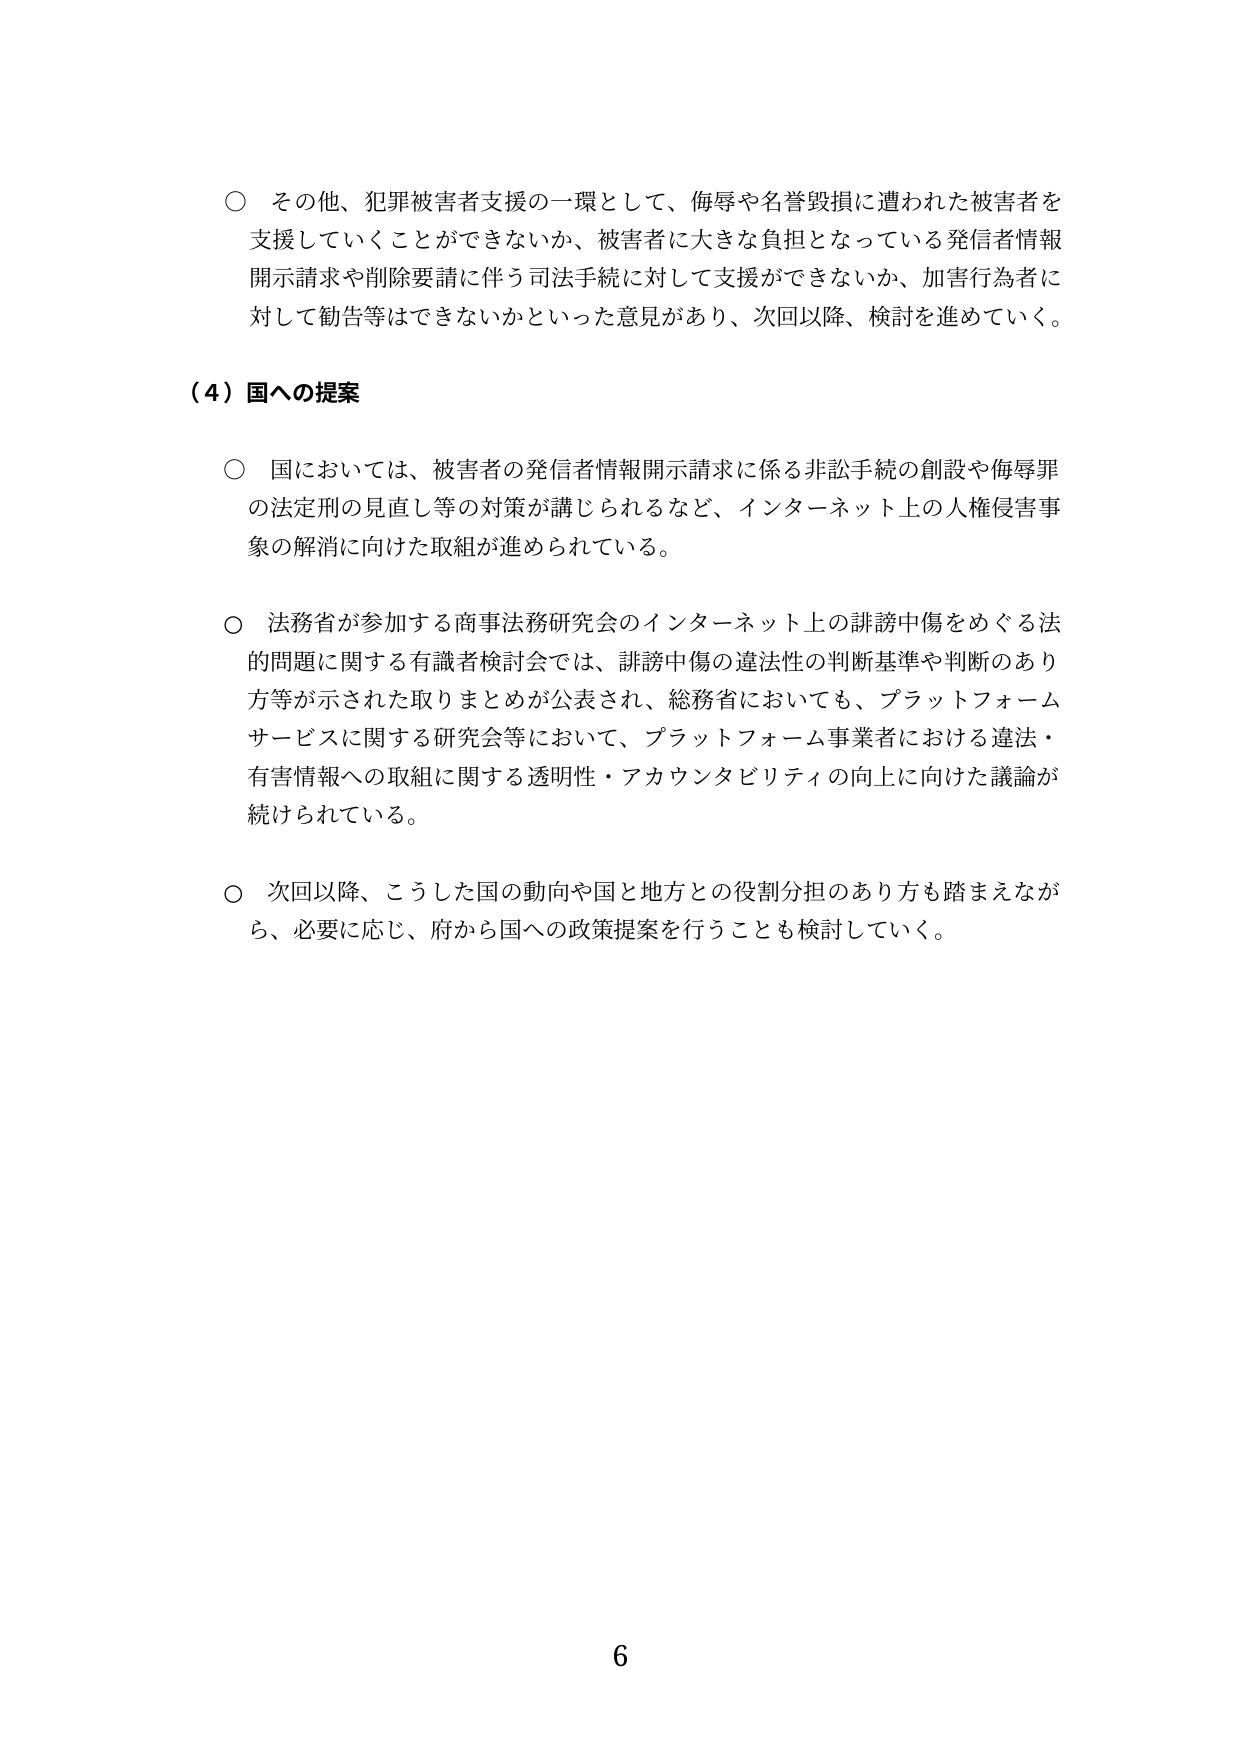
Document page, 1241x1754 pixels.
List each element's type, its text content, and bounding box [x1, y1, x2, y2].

text ○ 国においては、被害者の発信者情報開示請求に係る非訟手続の創設や侮辱罪の法定刑の見直し等の対策が講じられるなど、インターネット上の人権侵害事象の解消に向けた取組が進められている。 [177, 449, 1063, 564]
text ○ その他、犯罪被害者支援の一環として、侮辱や名誉毀損に遭われた被害者を支援していくことができないか、被害者に大きな負担となっている発信者情報開示請求や削除要請に伴う司法手続に対して支援ができないか、加害行為者に対して勧告等はできないかといった意見があり、次回以降、検討を進めていく。 [177, 181, 1063, 334]
text ○ 次回以降、こうした国の動向や国と地方との役割分担のあり方も踏まえながら、必要に応じ、府から国への政策提案を行うことも検討していく。 [223, 871, 1063, 948]
text ○ 法務省が参加する商事法務研究会のインターネット上の誹謗中傷をめぐる法的問題に関する有識者検討会では、誹謗中傷の違法性の判断基準や判断のあり方等が示された取りまとめが公表され、総務省においても、プラットフォームサービスに関する研究会等において、プラットフォーム事業者における違法・有害情報への取組に関する透明性・アカウンタビリティの向上に向けた議論が続けられている。 [223, 603, 1063, 833]
text （４）国への提案 [177, 373, 1063, 411]
